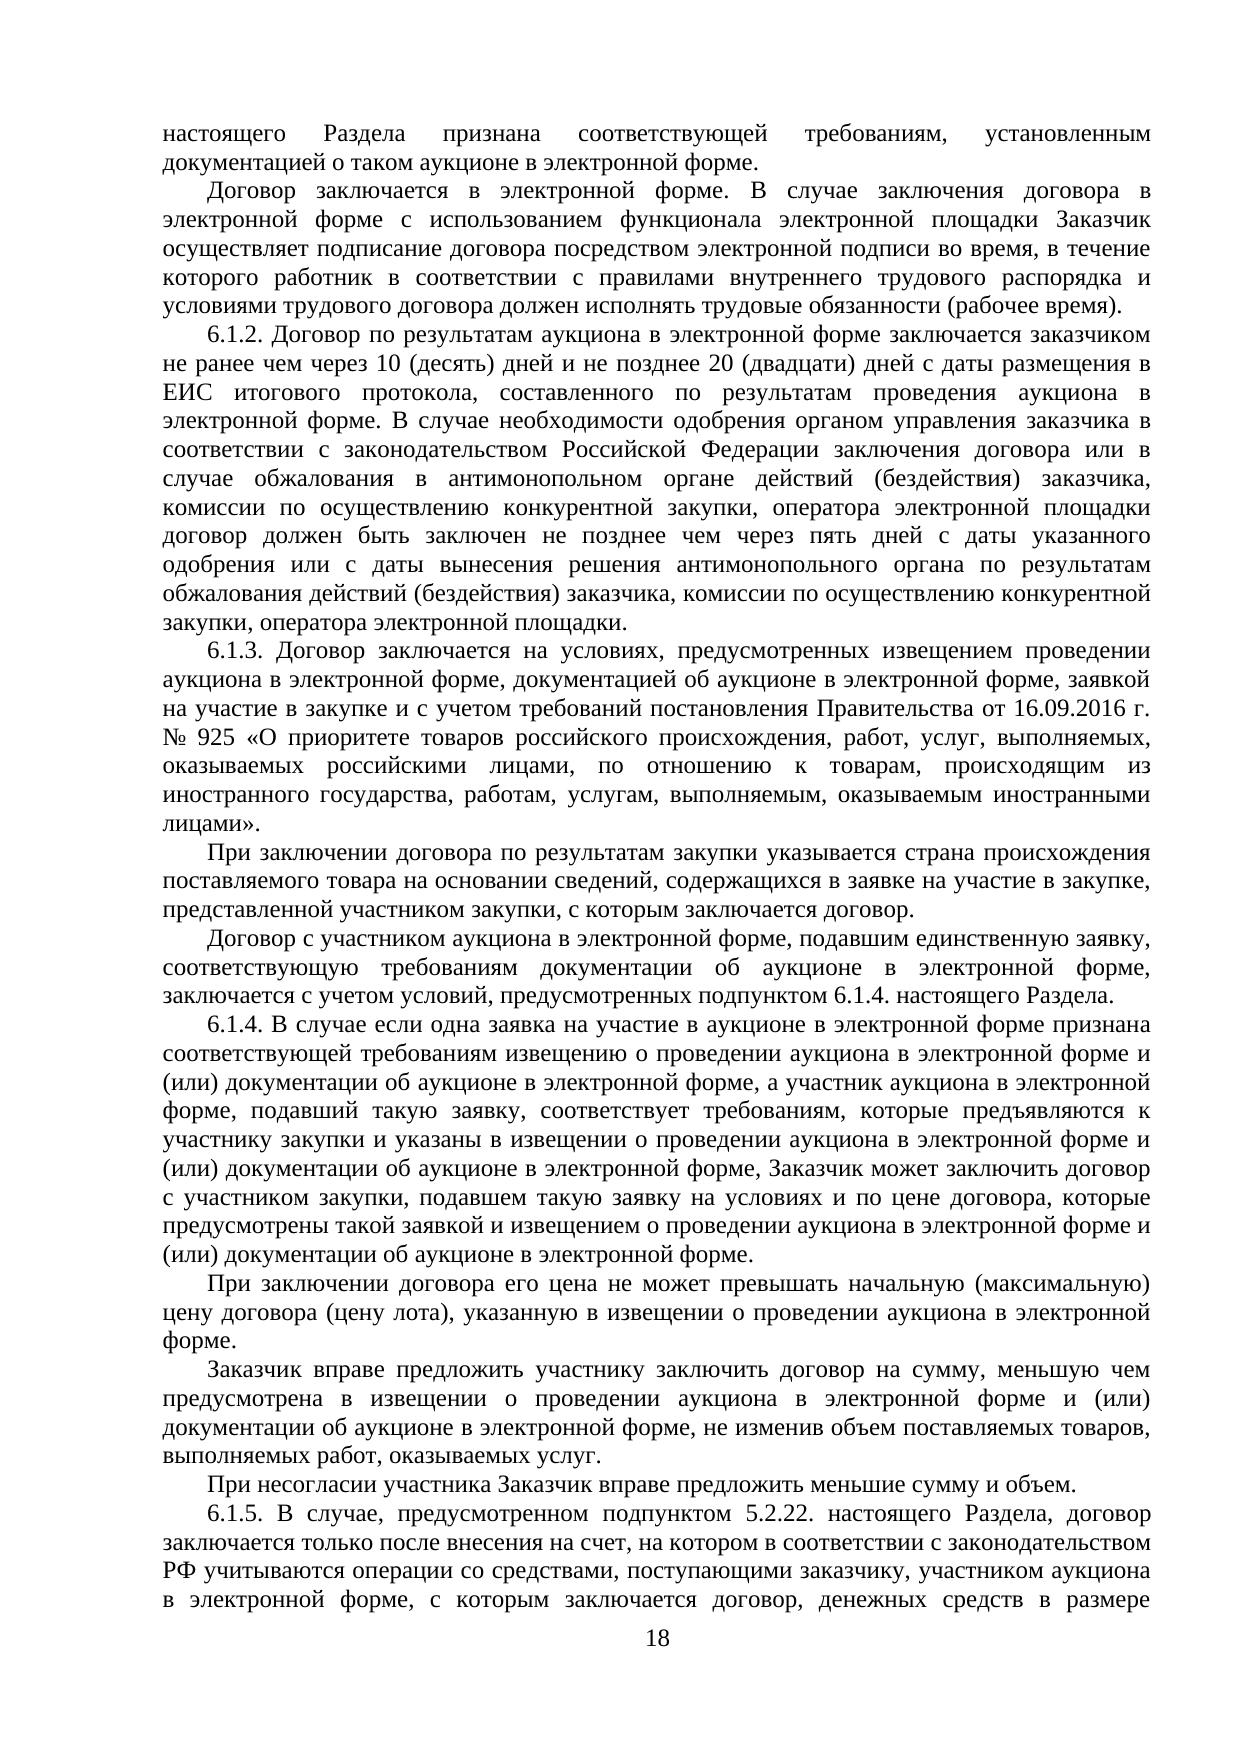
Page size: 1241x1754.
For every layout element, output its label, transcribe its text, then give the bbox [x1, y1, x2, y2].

text Заказчик вправе предложить участнику заключить договор на сумму, меньшую чем предусмотрена в извещении о проведении аукциона в электронной форме и (или) документации об аукционе в электронной форме, не изменив объем поставляемых товаров, выполняемых работ, оказываемых услуг. [162, 1354, 1152, 1469]
text Договор с участником аукциона в электронной форме, подавшим единственную заявку, соответствующую требованиям документации об аукционе в электронной форме, заключается с учетом условий, предусмотренных подпунктом 6.1.4. настоящего Раздела. [162, 923, 1152, 1009]
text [162, 118, 1152, 176]
text 6.1.4. В случае если одна заявка на участие в аукционе в электронной форме признана соответствующей требованиям извещению о проведении аукциона в электронной форме и (или) документации об аукционе в электронной форме, а участник аукциона в электронной форме, подавший такую заявку, соответствует требованиям, которые предъявляются к участнику закупки и указаны в извещении о проведении аукциона в электронной форме и (или) документации об аукционе в электронной форме, Заказчик может заключить договор с участником закупки, подавшем такую заявку на условиях и по цене договора, которые предусмотрены такой заявкой и извещением о проведении аукциона в электронной форме и (или) документации об аукционе в электронной форме. [162, 1009, 1152, 1268]
text При заключении договора его цена не может превышать начальную (максимальную) цену договора (цену лота), указанную в извещении о проведении аукциона в электронной форме. [162, 1268, 1152, 1354]
text 6.1.2. Договор по результатам аукциона в электронной форме заключается заказчиком не ранее чем через 10 (десять) дней и не позднее 20 (двадцати) дней с даты размещения в ЕИС итогового протокола, составленного по результатам проведения аукциона в электронной форме. В случае необходимости одобрения органом управления заказчика в соответствии с законодательством Российской Федерации заключения договора или в случае обжалования в антимонопольном органе действий (бездействия) заказчика, комиссии по осуществлению конкурентной закупки, оператора электронной площадки договор должен быть заключен не позднее чем через пять дней с даты указанного одобрения или с даты вынесения решения антимонопольного органа по результатам обжалования действий (бездействия) заказчика, комиссии по осуществлению конкурентной закупки, оператора электронной площадки. [162, 319, 1152, 636]
text При заключении договора по результатам закупки указывается страна происхождения поставляемого товара на основании сведений, содержащихся в заявке на участие в закупке, представленной участником закупки, с которым заключается договор. [162, 837, 1152, 923]
text 6.1.3. Договор заключается на условиях, предусмотренных извещением проведении аукциона в электронной форме, документацией об аукционе в электронной форме, заявкой на участие в закупке и с учетом требований постановления Правительства от 16.09.2016 г. № 925 «О приоритете товаров российского происхождения, работ, услуг, выполняемых, оказываемых российскими лицами, по отношению к товарам, происходящим из иностранного государства, работам, услугам, выполняемым, оказываемым иностранными лицами». [162, 636, 1152, 837]
text Договор заключается в электронной форме. В случае заключения договора в электронной форме с использованием функционала электронной площадки Заказчик осуществляет подписание договора посредством электронной подписи во время, в течение которого работник в соответствии с правилами внутреннего трудового распорядка и условиями трудового договора должен исполнять трудовые обязанности (рабочее время). [162, 176, 1152, 319]
text При несогласии участника Заказчик вправе предложить меньшие сумму и объем. [162, 1469, 1152, 1498]
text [162, 1498, 1152, 1613]
